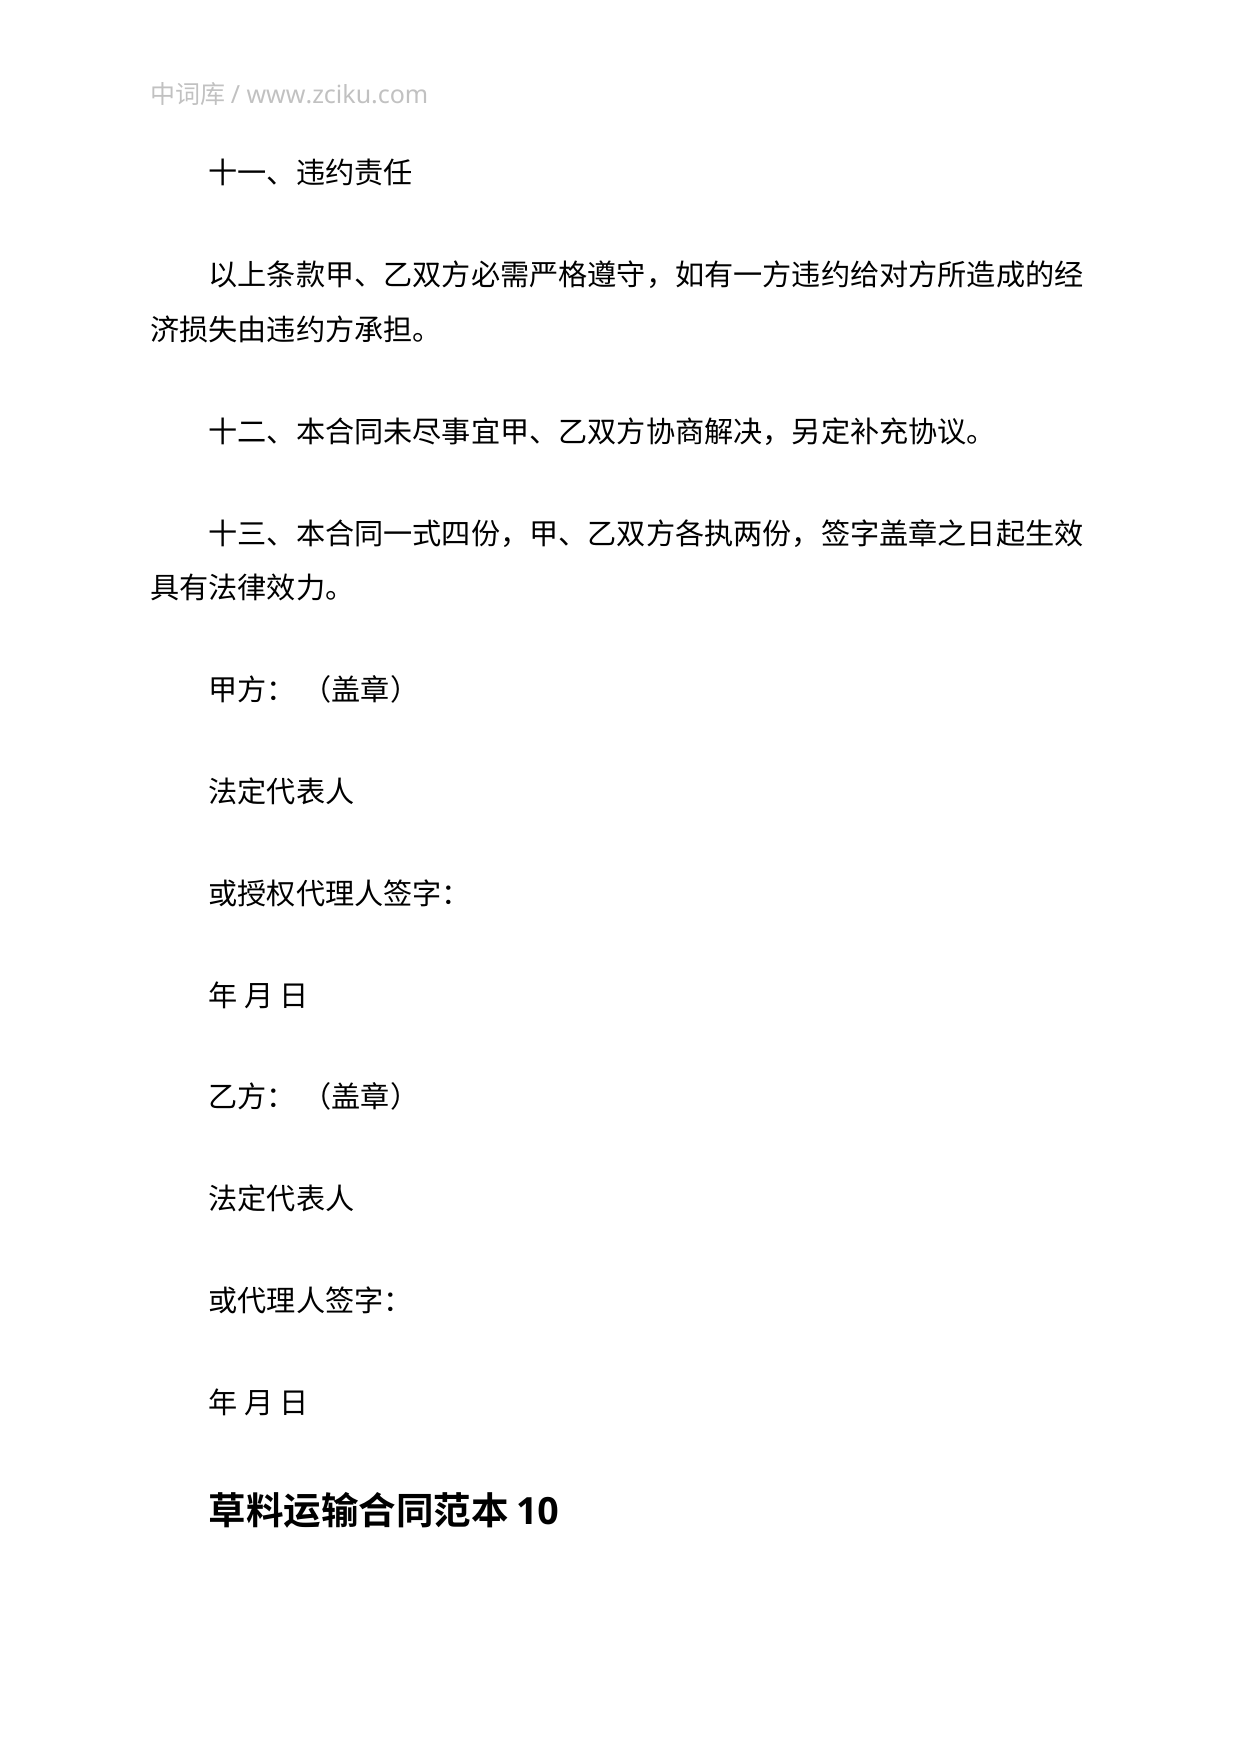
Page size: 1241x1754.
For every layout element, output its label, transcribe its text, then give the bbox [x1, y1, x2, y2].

text 法定代表人 [150, 1176, 1090, 1218]
text 草料运输合同范本10 [150, 1481, 1090, 1536]
text 年 月 日 [150, 1379, 1090, 1422]
text 法定代表人 [150, 769, 1090, 811]
text 乙方： （盖章） [150, 1074, 1090, 1116]
text 十二、本合同未尽事宜甲、乙双方协商解决，另定补充协议。 [150, 408, 1090, 451]
text 甲方： （盖章） [150, 667, 1090, 709]
text 十三、本合同一式四份，甲、乙双方各执两份，签字盖章之日起生效具有法律效力。 [150, 510, 1090, 607]
text 十一、违约责任 [150, 150, 1090, 192]
text 或授权代理人签字： [150, 870, 1090, 913]
text 或代理人签字： [150, 1277, 1090, 1320]
text 以上条款甲、乙双方必需严格遵守，如有一方违约给对方所造成的经济损失由违约方承担。 [150, 252, 1090, 349]
text 年 月 日 [150, 972, 1090, 1014]
